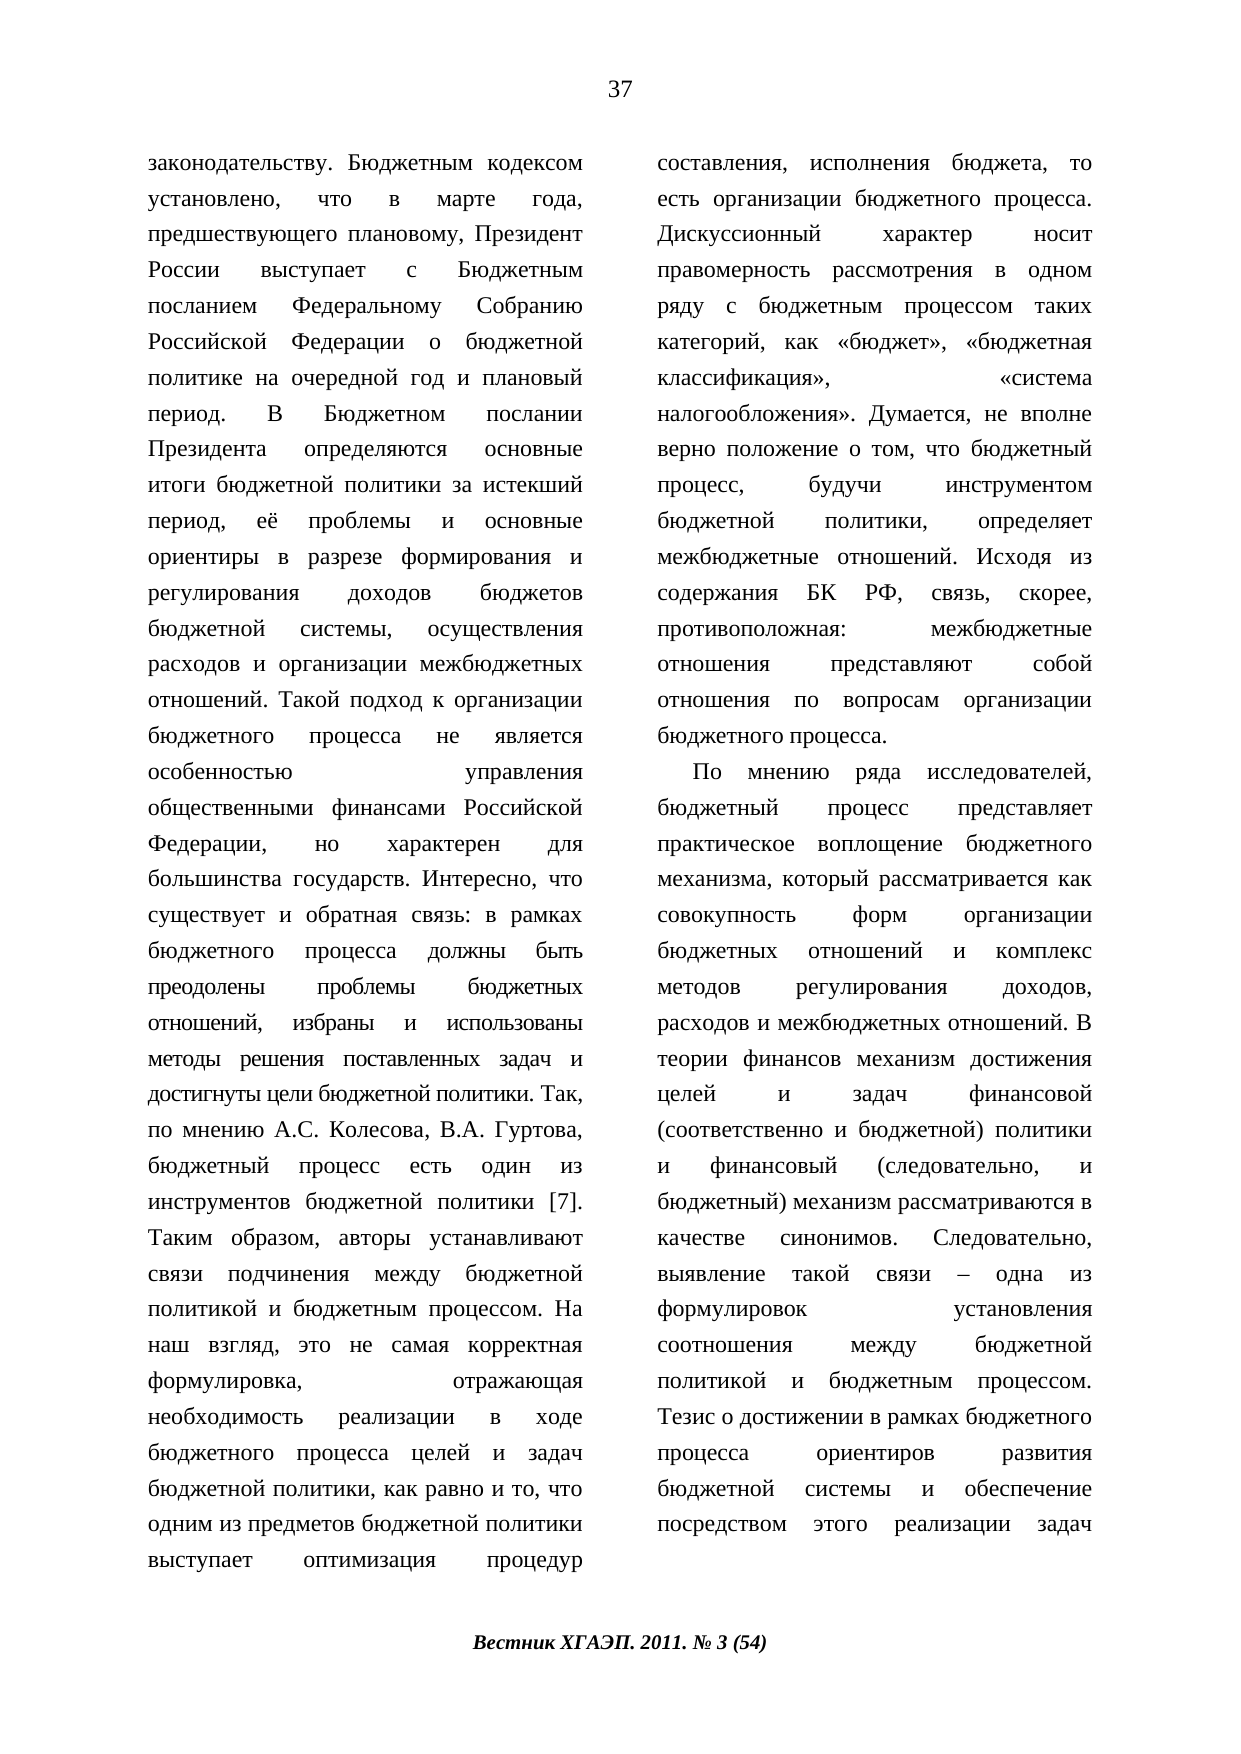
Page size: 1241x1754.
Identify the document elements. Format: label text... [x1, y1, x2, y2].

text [657, 148, 1092, 749]
